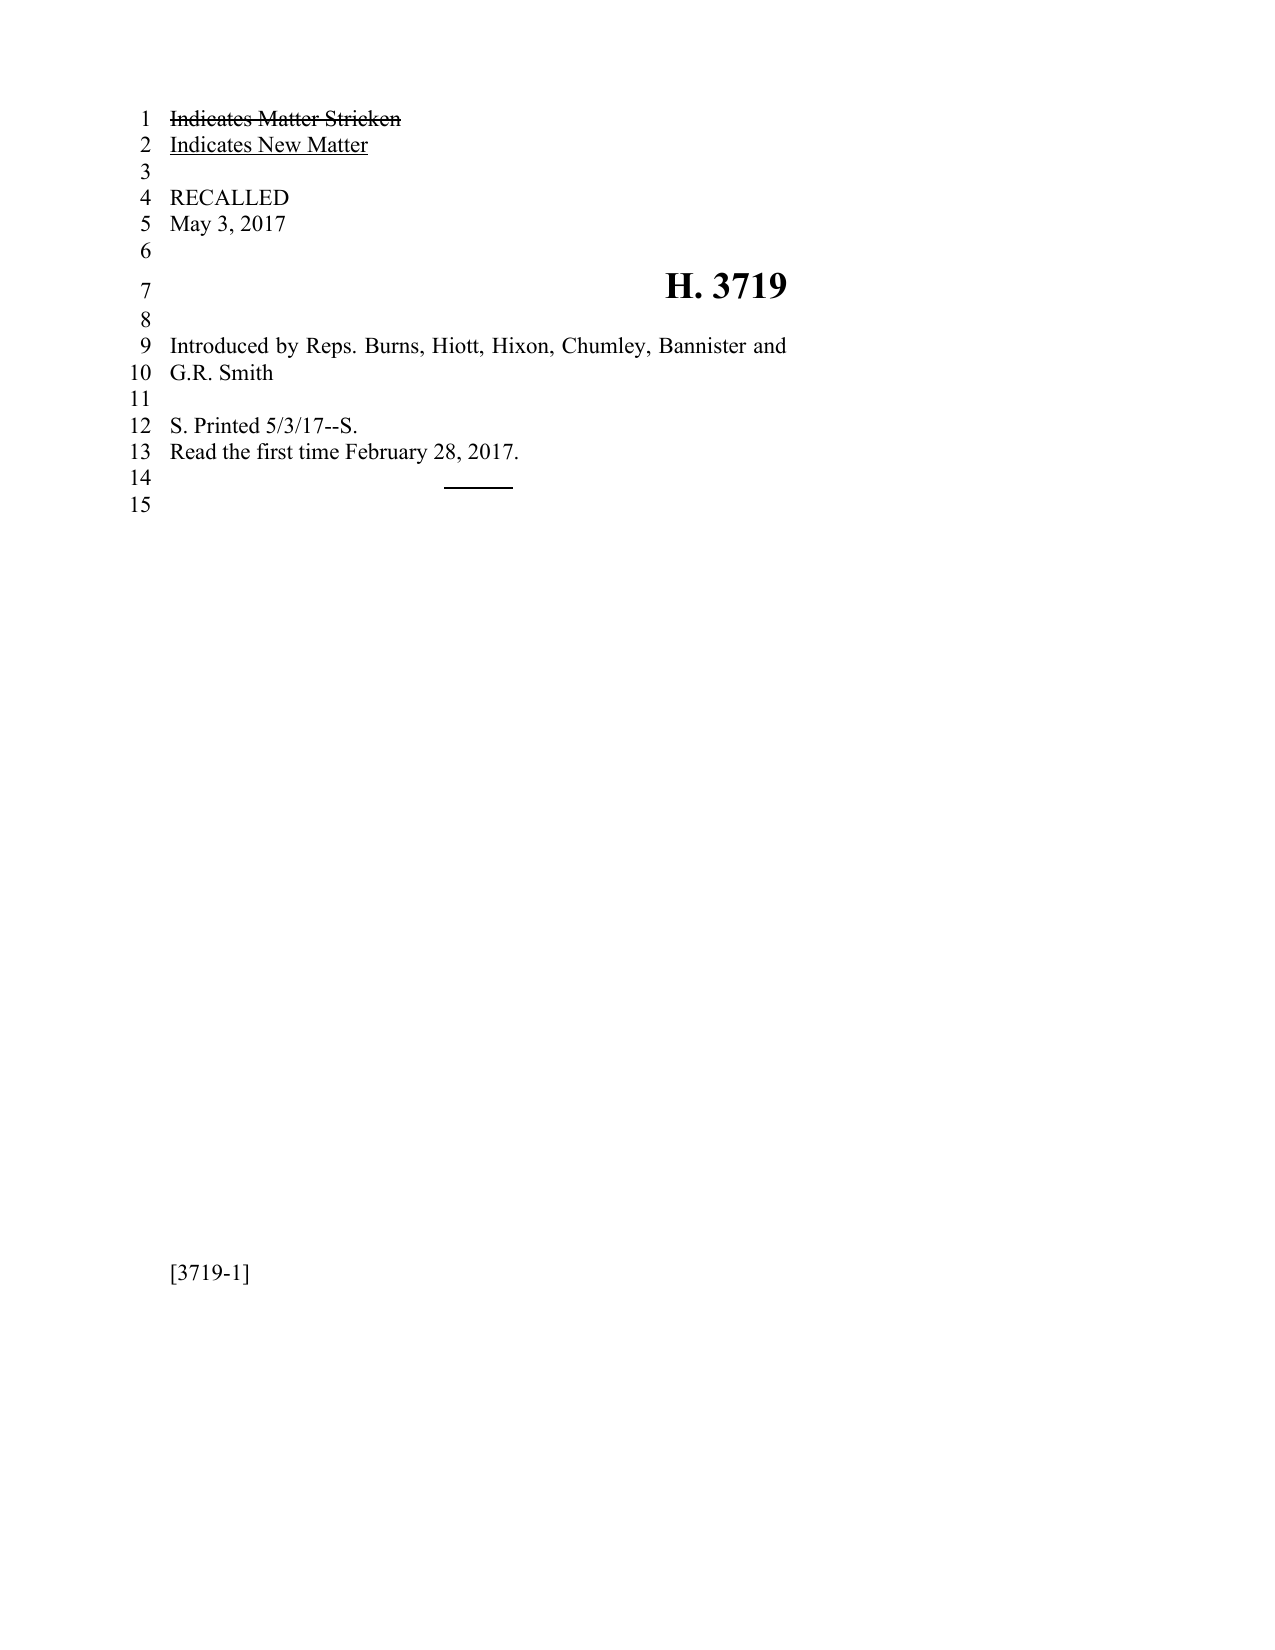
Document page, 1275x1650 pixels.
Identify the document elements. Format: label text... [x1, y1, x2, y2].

text Read the first time February 28, 2017. [169, 438, 787, 464]
text Introduced by Reps. Burns, Hiott, Hixon, Chumley, Bannister and G.R. Smith [169, 333, 787, 385]
text S. Printed 5/3/17--S. [169, 412, 787, 438]
text Indicates Matter Stricken [169, 105, 787, 131]
text H. 3719 [169, 263, 787, 306]
text Indicates New Matter [169, 131, 787, 158]
text May 3, 2017 [169, 210, 787, 237]
text RECALLED [169, 184, 787, 210]
